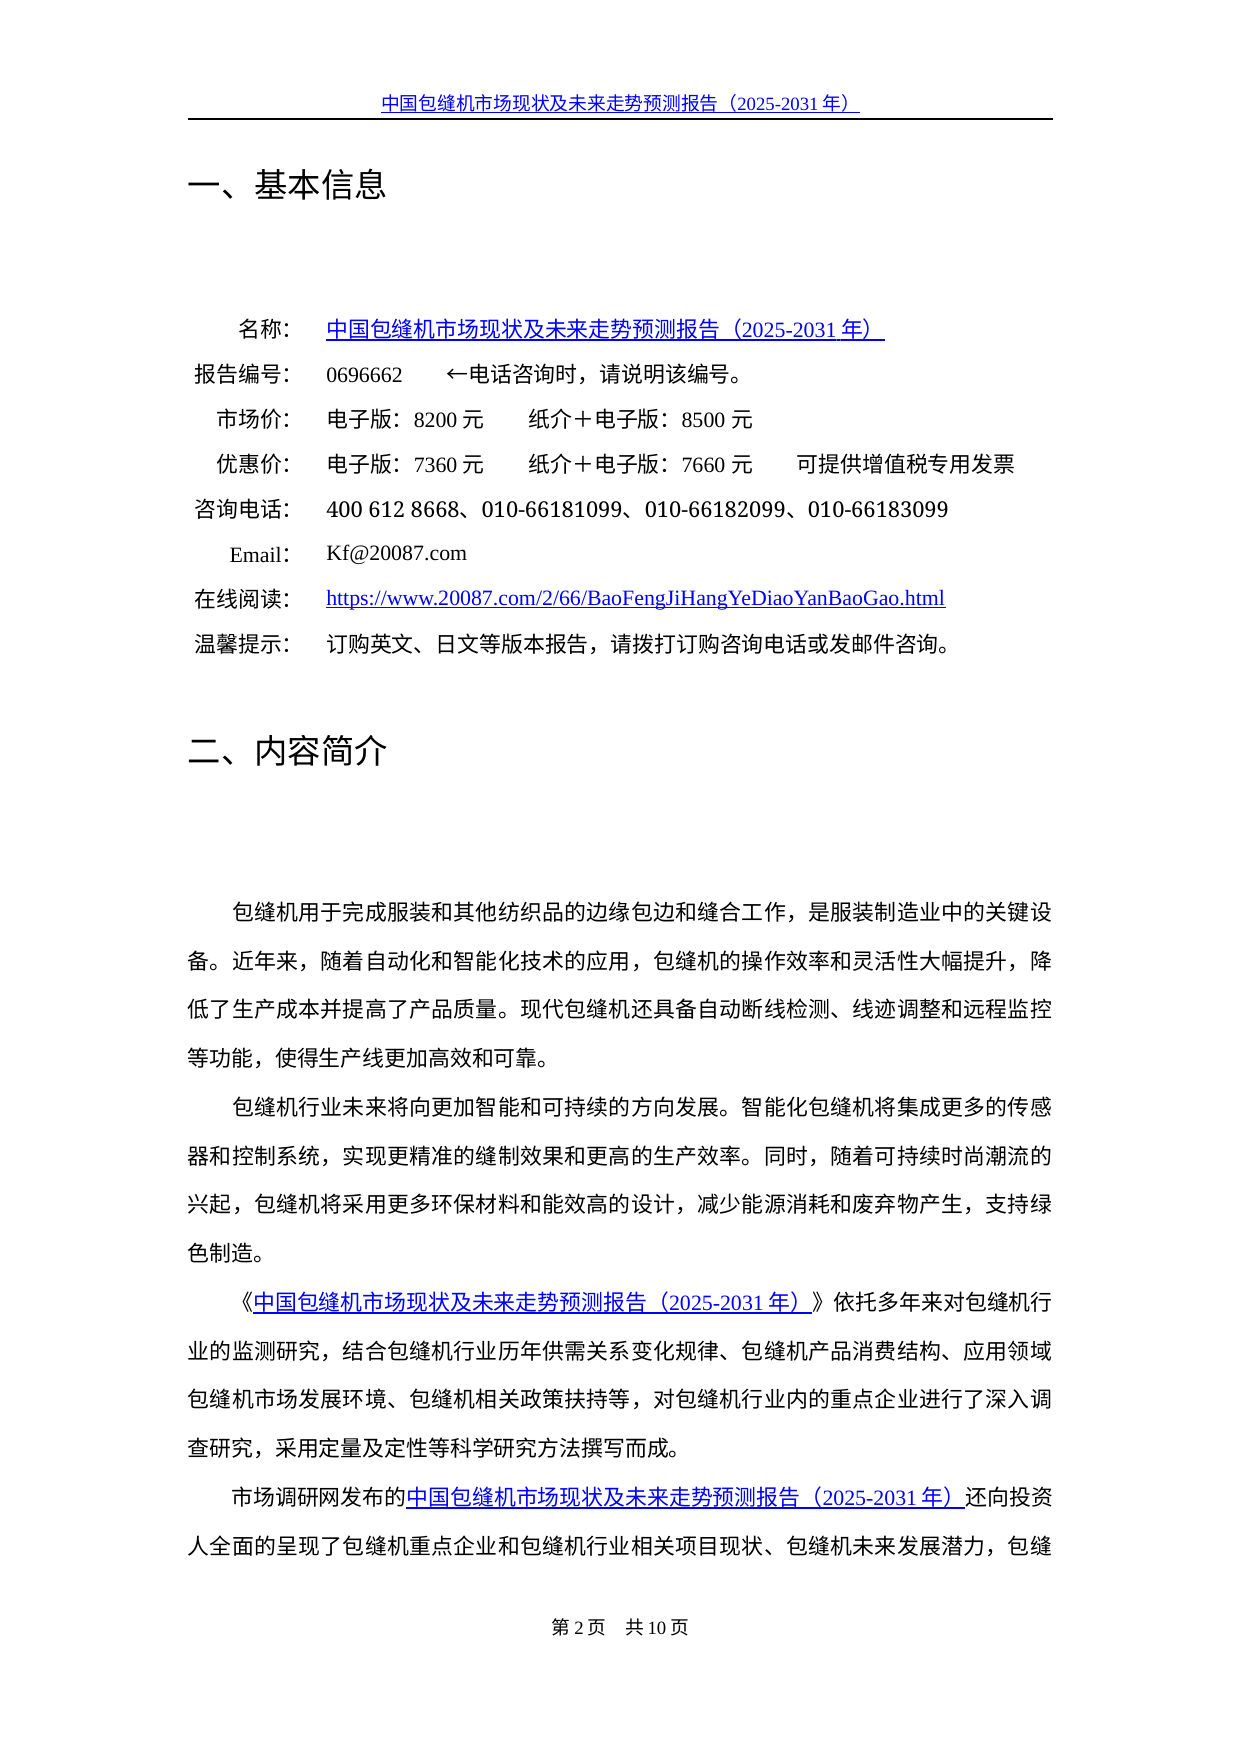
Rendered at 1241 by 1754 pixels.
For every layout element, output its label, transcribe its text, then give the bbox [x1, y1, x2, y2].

table_cell 报告编号： [167, 357, 315, 402]
table_cell 电子版：7360 元 纸介＋电子版：7660 元 可提供增值税专用发票 [315, 447, 1073, 492]
table_cell 0696662 ←电话咨询时，请说明该编号。 [315, 357, 1073, 402]
table_cell Kf@20087.com [315, 537, 1073, 582]
table_header 名称： [167, 312, 315, 357]
title 一、基本信息 [187, 150, 1053, 215]
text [187, 894, 1053, 1561]
table_cell 在线阅读： [167, 582, 315, 627]
table_cell 订购英文、日文等版本报告，请拨打订购咨询电话或发邮件咨询。 [315, 627, 1073, 672]
table_cell Email： [167, 537, 315, 582]
table_cell 温馨提示： [167, 627, 315, 672]
table_cell 400 612 8668、010-66181099、010-66182099、010-66183099 [315, 492, 1073, 537]
table_cell 电子版：8200 元 纸介＋电子版：8500 元 [315, 402, 1073, 447]
table_header 中国包缝机市场现状及未来走势预测报告（2025-2031年） [315, 312, 1073, 357]
table_cell 优惠价： [167, 447, 315, 492]
title 二、内容简介 [187, 717, 1053, 782]
table_cell 咨询电话： [167, 492, 315, 537]
table_cell [315, 582, 1073, 627]
table_cell 市场价： [167, 402, 315, 447]
